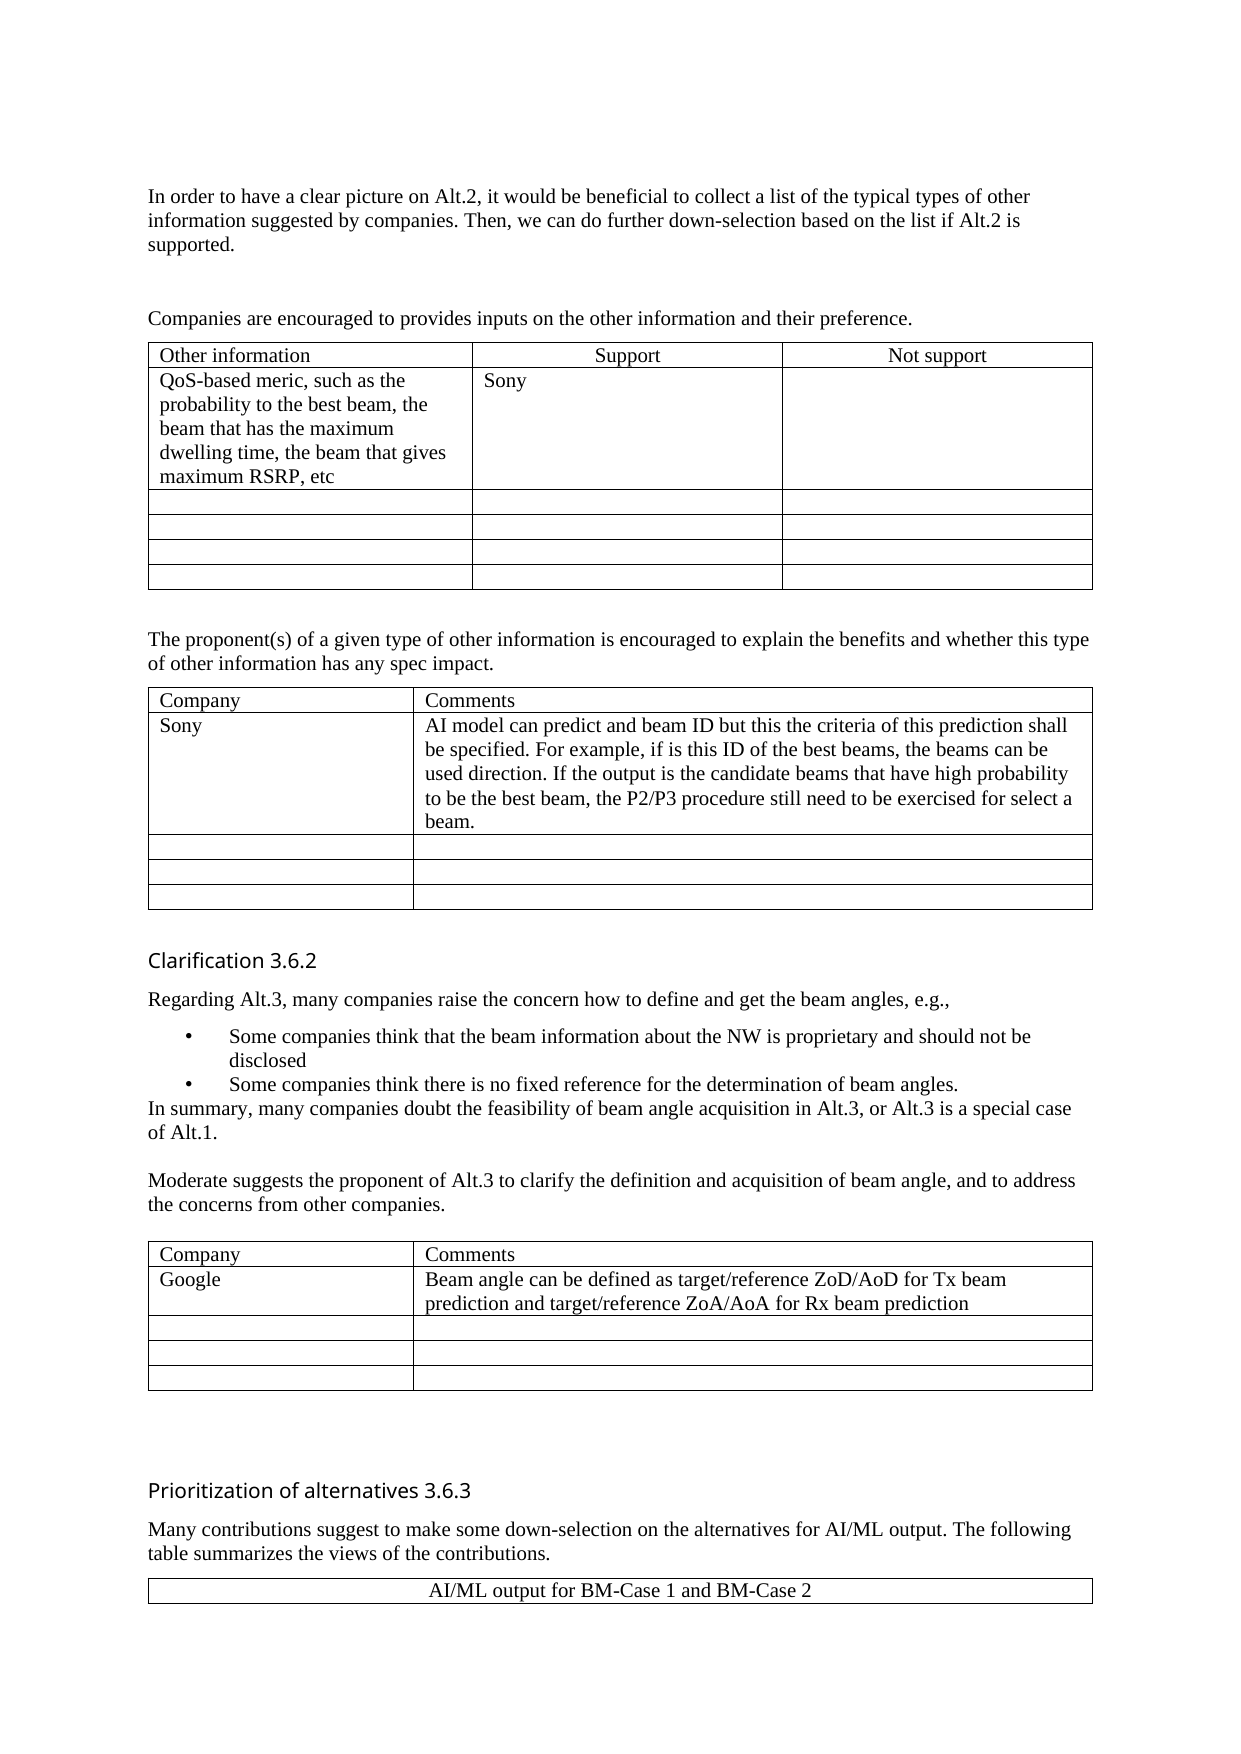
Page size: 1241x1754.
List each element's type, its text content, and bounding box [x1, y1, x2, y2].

list Moderate suggests the proponent of Alt.3 to clarify the definition and acquisition of beam angle, and to address the concerns from other companies. [148, 1168, 1093, 1216]
text The proponent(s) of a given type of other information is encouraged to explain the benefits and whether this type of other information has any spec impact. [148, 626, 1093, 674]
table_cell [783, 540, 1092, 564]
table_cell [149, 1341, 413, 1365]
table_header Company [149, 688, 413, 712]
table_cell [783, 368, 1092, 488]
table_cell [149, 885, 413, 909]
table_header Support [473, 343, 782, 367]
table_cell [149, 1366, 413, 1390]
table_cell Beam angle can be defined as target/reference ZoD/AoD for Tx beam prediction and target/reference ZoA/AoA for Rx beam prediction [414, 1267, 1092, 1315]
text Companies are encouraged to provides inputs on the other information and their preference. [148, 305, 1093, 329]
table_cell [473, 540, 782, 564]
table_cell [414, 1366, 1092, 1390]
table_cell [473, 490, 782, 513]
table_cell [414, 860, 1092, 884]
list Some companies think that the beam information about the NW is proprietary and should not be disclosed [185, 1024, 1093, 1072]
table_cell [149, 490, 472, 513]
table_header Other information [149, 343, 472, 367]
list In summary, many companies doubt the feasibility of beam angle acquisition in Alt.3, or Alt.3 is a special case of Alt.1. [148, 1096, 1093, 1144]
table_header Not support [783, 343, 1092, 367]
list Some companies think there is no fixed reference for the determination of beam angles. [185, 1072, 1093, 1096]
table_cell [414, 1341, 1092, 1365]
table_cell [149, 515, 472, 539]
table_cell [783, 515, 1092, 539]
table_cell Sony [473, 368, 782, 488]
table_cell [149, 565, 472, 589]
table_cell [783, 490, 1092, 513]
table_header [149, 1579, 1092, 1602]
table_header Comments [414, 1242, 1092, 1266]
text In order to have a clear picture on Alt.2, it would be beneficial to collect a list of the typical types of other information suggested by companies. Then, we can do further down-selection based on the list if Alt.2 is supported. [148, 184, 1093, 256]
table_cell [149, 1316, 413, 1340]
text Regarding Alt.3, many companies raise the concern how to define and get the beam angles, e.g., [148, 987, 1093, 1011]
table_header Comments [414, 688, 1092, 712]
table_cell [149, 835, 413, 859]
table_cell Google [149, 1267, 413, 1315]
table_cell [414, 1316, 1092, 1340]
table_cell [473, 515, 782, 539]
subtitle Clarification 3.6.2 [148, 946, 1093, 975]
table_cell [149, 540, 472, 564]
text Many contributions suggest to make some down-selection on the alternatives for AI/ML output. The following table summarizes the views of the contributions. [148, 1517, 1093, 1565]
table_cell Sony [149, 713, 413, 833]
table_header Company [149, 1242, 413, 1266]
table_cell [414, 885, 1092, 909]
table_cell QoS-based meric, such as the probability to the best beam, the beam that has the maximum dwelling time, the beam that gives maximum RSRP, etc [149, 368, 472, 488]
table_cell [473, 565, 782, 589]
subtitle Prioritization of alternatives 3.6.3 [148, 1476, 1093, 1504]
table_cell AI model can predict and beam ID but this the criteria of this prediction shall be specified. For example, if is this ID of the best beams, the beams can be used direction. If the output is the candidate beams that have high probability to be the best beam, the P2/P3 procedure still need to be exercised for select a beam. [414, 713, 1092, 833]
table_cell [149, 860, 413, 884]
table_cell [783, 565, 1092, 589]
table_cell [414, 835, 1092, 859]
